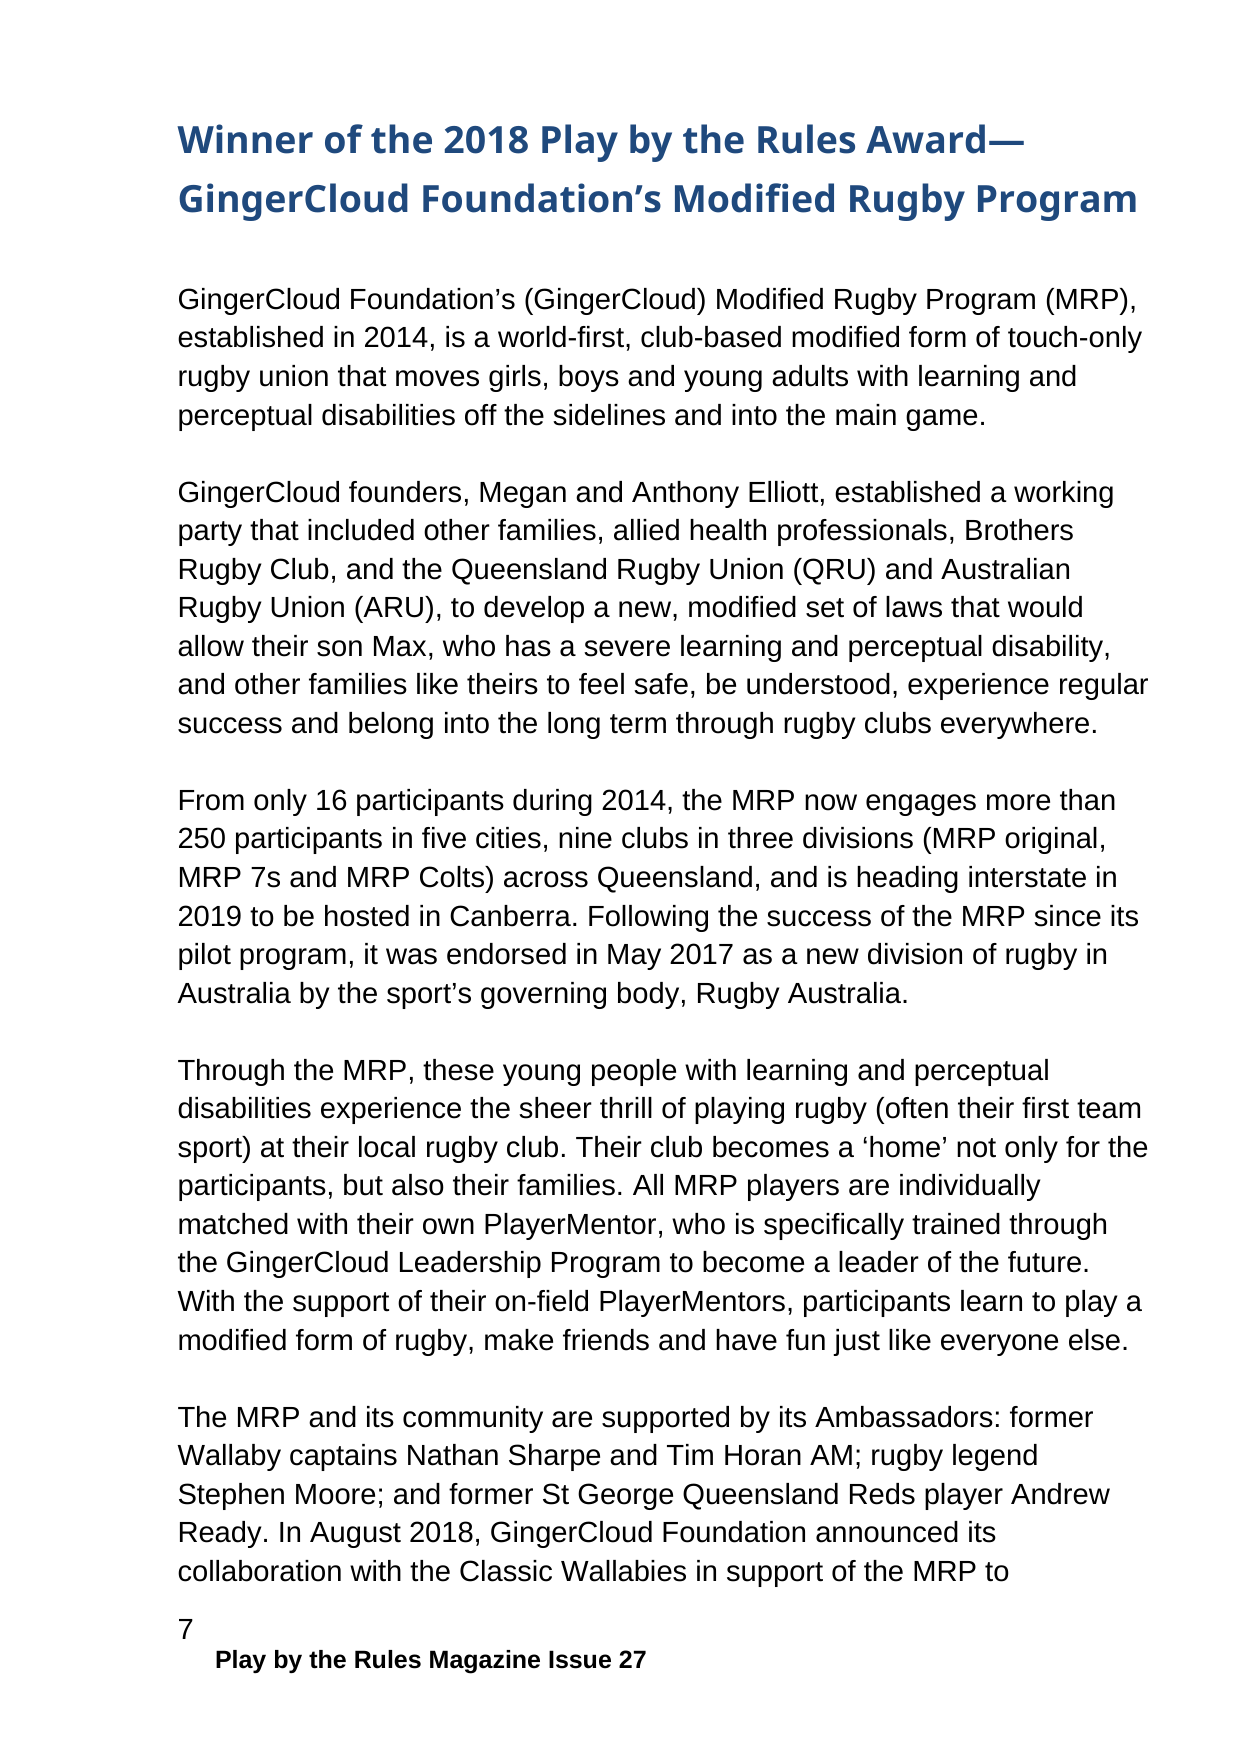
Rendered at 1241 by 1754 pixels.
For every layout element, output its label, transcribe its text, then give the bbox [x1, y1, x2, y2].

text GingerCloud Foundation’s (GingerCloud) Modified Rugby Program (MRP), established in 2014, is a world-first, club-based modified form of touch-only rugby union that moves girls, boys and young adults with learning and perceptual disabilities off the sidelines and into the main game. [177, 282, 1152, 431]
text Through the MRP, these young people with learning and perceptual disabilities experience the sheer thrill of playing rugby (often their first team sport) at their local rugby club. Their club becomes a ‘home’ not only for the participants, but also their families. All MRP players are individually matched with their own PlayerMentor, who is specifically trained through the GingerCloud Leadership Program to become a leader of the future. With the support of their on-field PlayerMentors, participants learn to play a modified form of rugby, make friends and have fun just like everyone else. [177, 1053, 1152, 1356]
text GingerCloud founders, Megan and Anthony Elliott, established a working party that included other families, allied health professionals, Brothers Rugby Club, and the Queensland Rugby Union (QRU) and Australian Rugby Union (ARU), to develop a new, modified set of laws that would allow their son Max, who has a severe learning and perceptual disability, and other families like theirs to feel safe, be understood, experience regular success and belong into the long term through rugby clubs everywhere. [177, 475, 1152, 739]
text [177, 1400, 1152, 1587]
text From only 16 participants during 2014, the MRP now engages more than 250 participants in five cities, nine clubs in three divisions (MRP original, MRP 7s and MRP Colts) across Queensland, and is heading interstate in 2019 to be hosted in Canberra. Following the success of the MRP since its pilot program, it was endorsed in May 2017 as a new division of rugby in Australia by the sport’s governing body, Rugby Australia. [177, 783, 1152, 1009]
subtitle Winner of the 2018 Play by the Rules Award—GingerCloud Foundation’s Modified Rugby Program [177, 114, 1152, 223]
